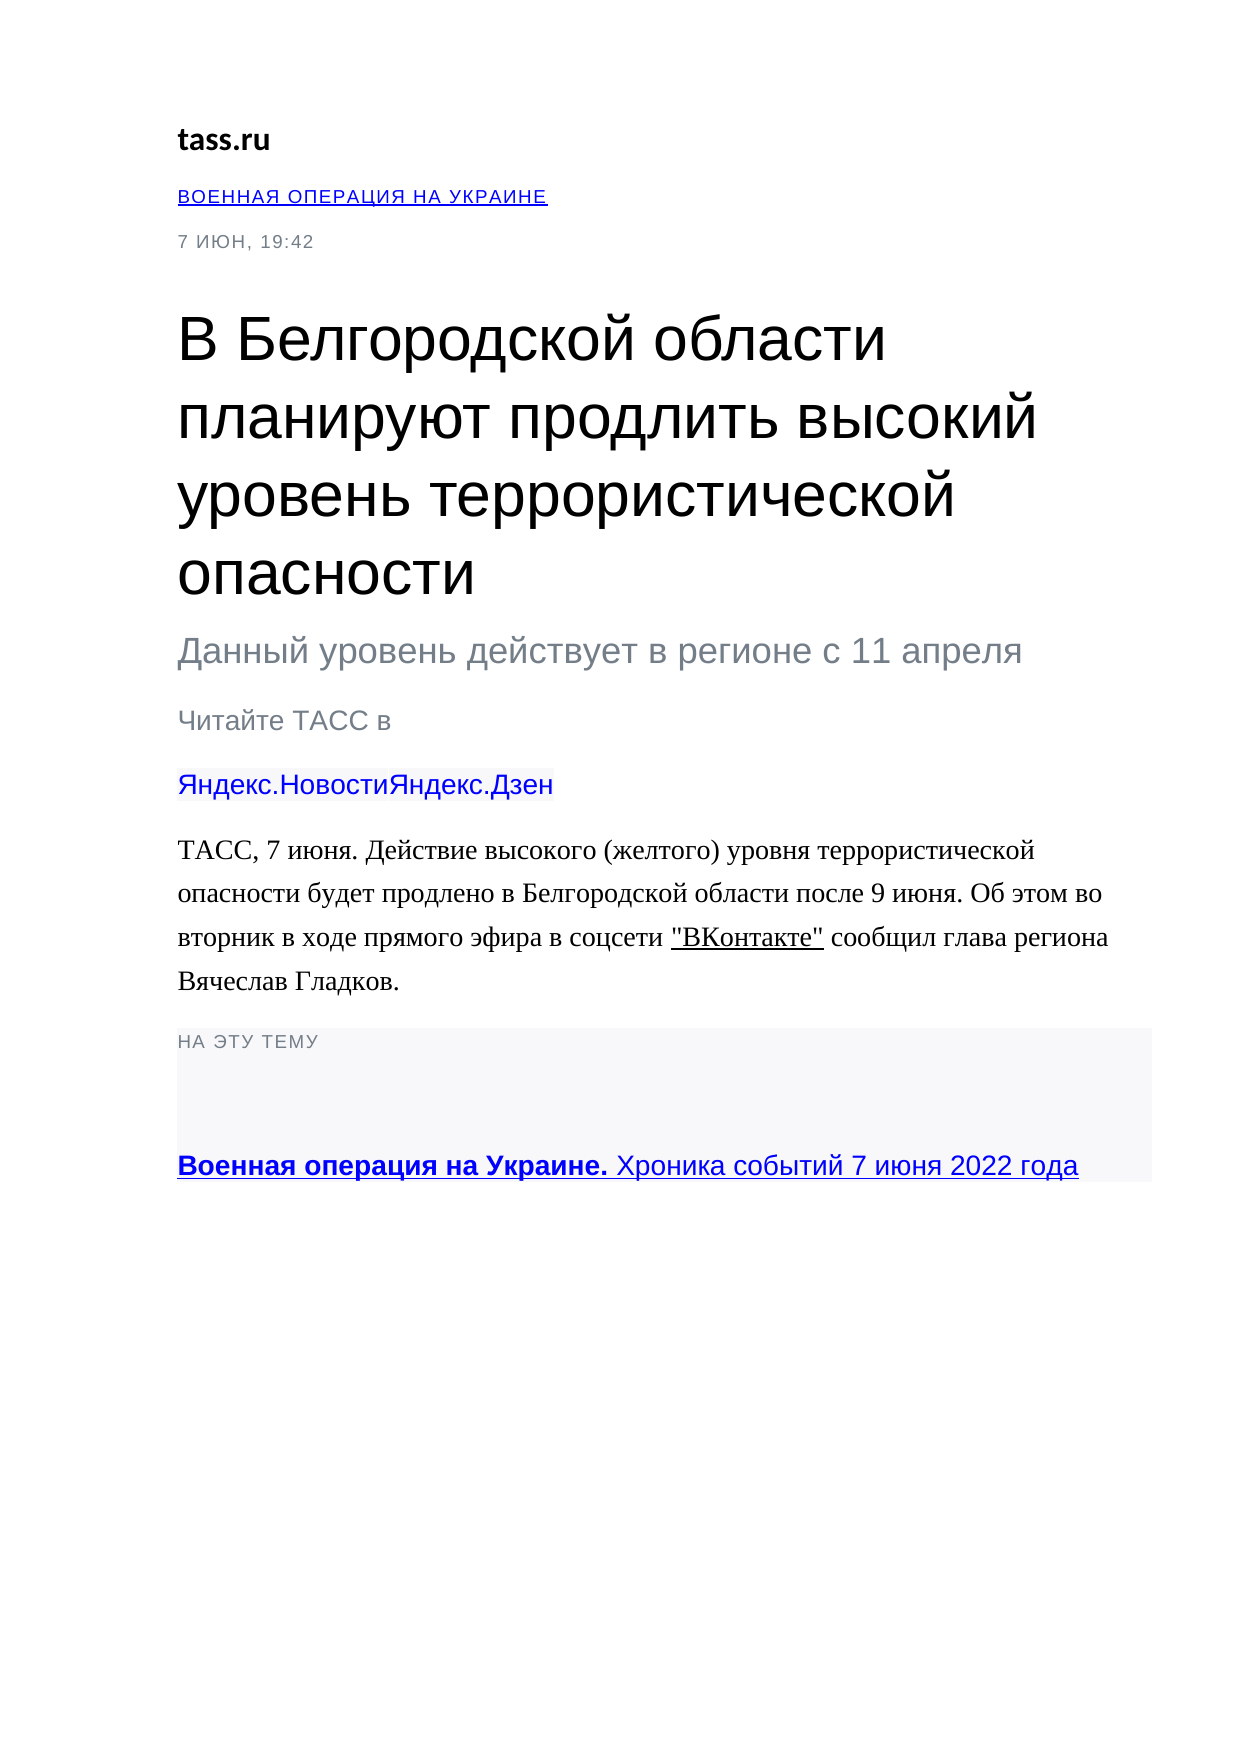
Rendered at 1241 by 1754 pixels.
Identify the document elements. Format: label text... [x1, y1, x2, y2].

text 7 ИЮН, 19:42 [177, 231, 1152, 253]
text ВОЕННАЯ ОПЕРАЦИЯ НА УКРАИНЕ [177, 186, 1152, 207]
text Читайте ТАСС в [177, 692, 1152, 736]
text tass.ru [177, 118, 1152, 159]
subtitle В Белгородской области планируют продлить высокий уровень террористической опасности [177, 295, 1152, 608]
text Данный уровень действует в регионе с 11 апреля [177, 624, 1152, 671]
text НА ЭТУ ТЕМУ [177, 1028, 1152, 1053]
text Яндекс.НовостиЯндекс.Дзен [177, 757, 1152, 801]
text ТАСС, 7 июня. Действие высокого (желтого) уровня террористической опасности будет продлено в Белгородской области после 9 июня. Об этом во вторник в ходе прямого эфира в соцсети "ВКонтакте" сообщил глава региона Вячеслав Гладков. [177, 821, 1152, 996]
text Военная операция на Украине. Хроника событий 7 июня 2022 года [177, 1138, 1152, 1182]
